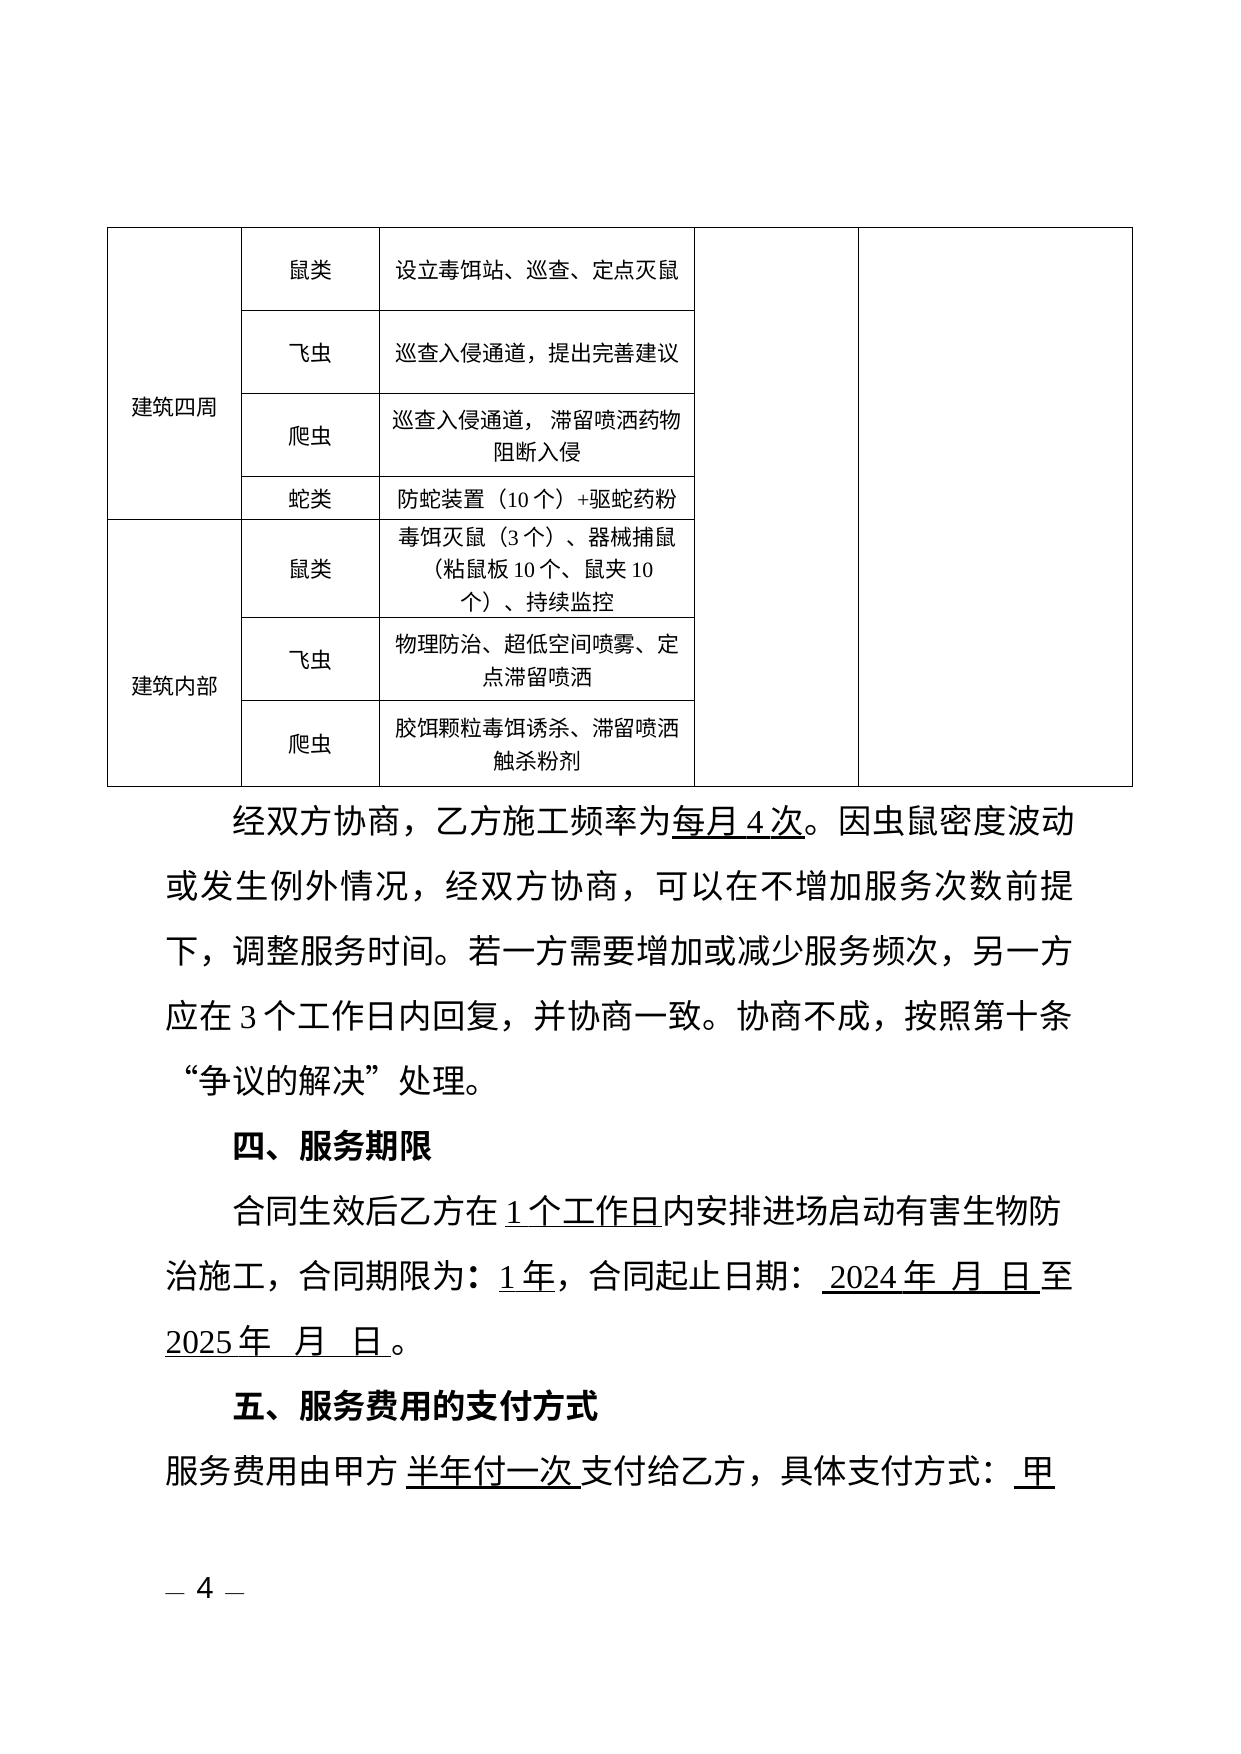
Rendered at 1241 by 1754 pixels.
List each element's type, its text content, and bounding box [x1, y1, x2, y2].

table_cell 设立毒饵站、巡查、定点灭鼠 [380, 228, 694, 310]
text 合同生效后乙方在1个工作日内安排进场启动有害生物防治施工，合同期限为：1年，合同起止日期： 2024年 月 日 至 2025年 月 日 。 [165, 1177, 1075, 1372]
subtitle 四、服务期限 [165, 1112, 1075, 1177]
table_cell 爬虫 [242, 701, 379, 786]
table_cell 飞虫 [242, 618, 379, 700]
table_cell 鼠类 [242, 228, 379, 310]
table_cell 巡查入侵通道，提出完善建议 [380, 311, 694, 393]
table_cell 蛇类 [242, 477, 379, 518]
table_cell 胶饵颗粒毒饵诱杀、滞留喷洒触杀粉剂 [380, 701, 694, 786]
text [165, 1437, 1075, 1502]
table_cell 鼠类 [242, 520, 379, 617]
table_cell 飞虫 [242, 311, 379, 393]
table_cell 建筑内部 [108, 520, 241, 786]
table_cell 防蛇装置（10个）+驱蛇药粉 [380, 477, 694, 518]
subtitle 五、服务费用的支付方式 [165, 1372, 1075, 1437]
table_cell 巡查入侵通道， 滞留喷洒药物阻断入侵 [380, 394, 694, 476]
table_cell 物理防治、超低空间喷雾、定点滞留喷洒 [380, 618, 694, 700]
table_cell 爬虫 [242, 394, 379, 476]
text 经双方协商，乙方施工频率为每月4次。因虫鼠密度波动或发生例外情况，经双方协商，可以在不增加服务次数前提下，调整服务时间。若一方需要增加或减少服务频次，另一方应在3个工作日内回复，并协商一致。协商不成，按照第十条“争议的解决”处理。 [165, 787, 1075, 1112]
table_cell 建筑四周 [108, 228, 241, 518]
table_cell 毒饵灭鼠（3个）、器械捕鼠（粘鼠板10个、鼠夹10个）、持续监控 [380, 520, 694, 617]
